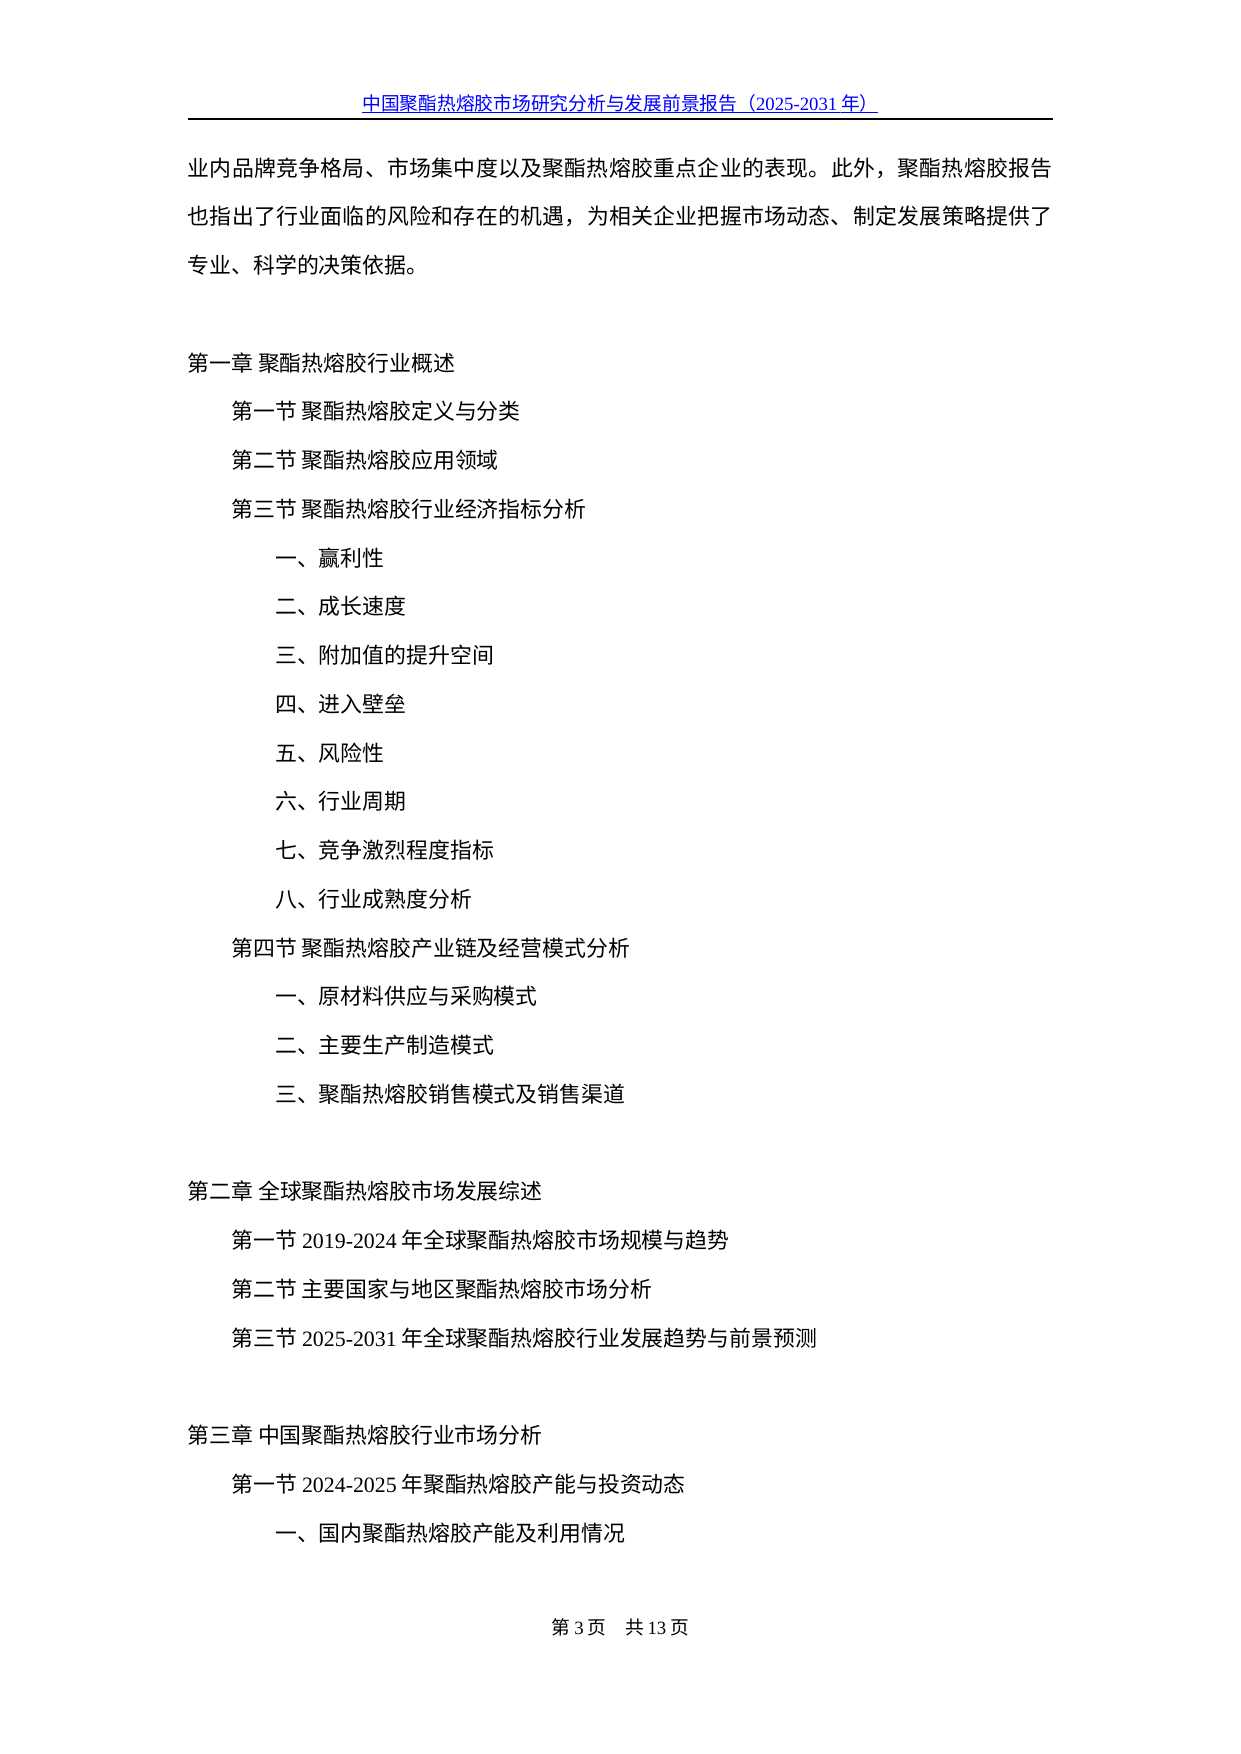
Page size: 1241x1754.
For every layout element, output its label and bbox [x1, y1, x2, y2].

text [187, 150, 1053, 1548]
